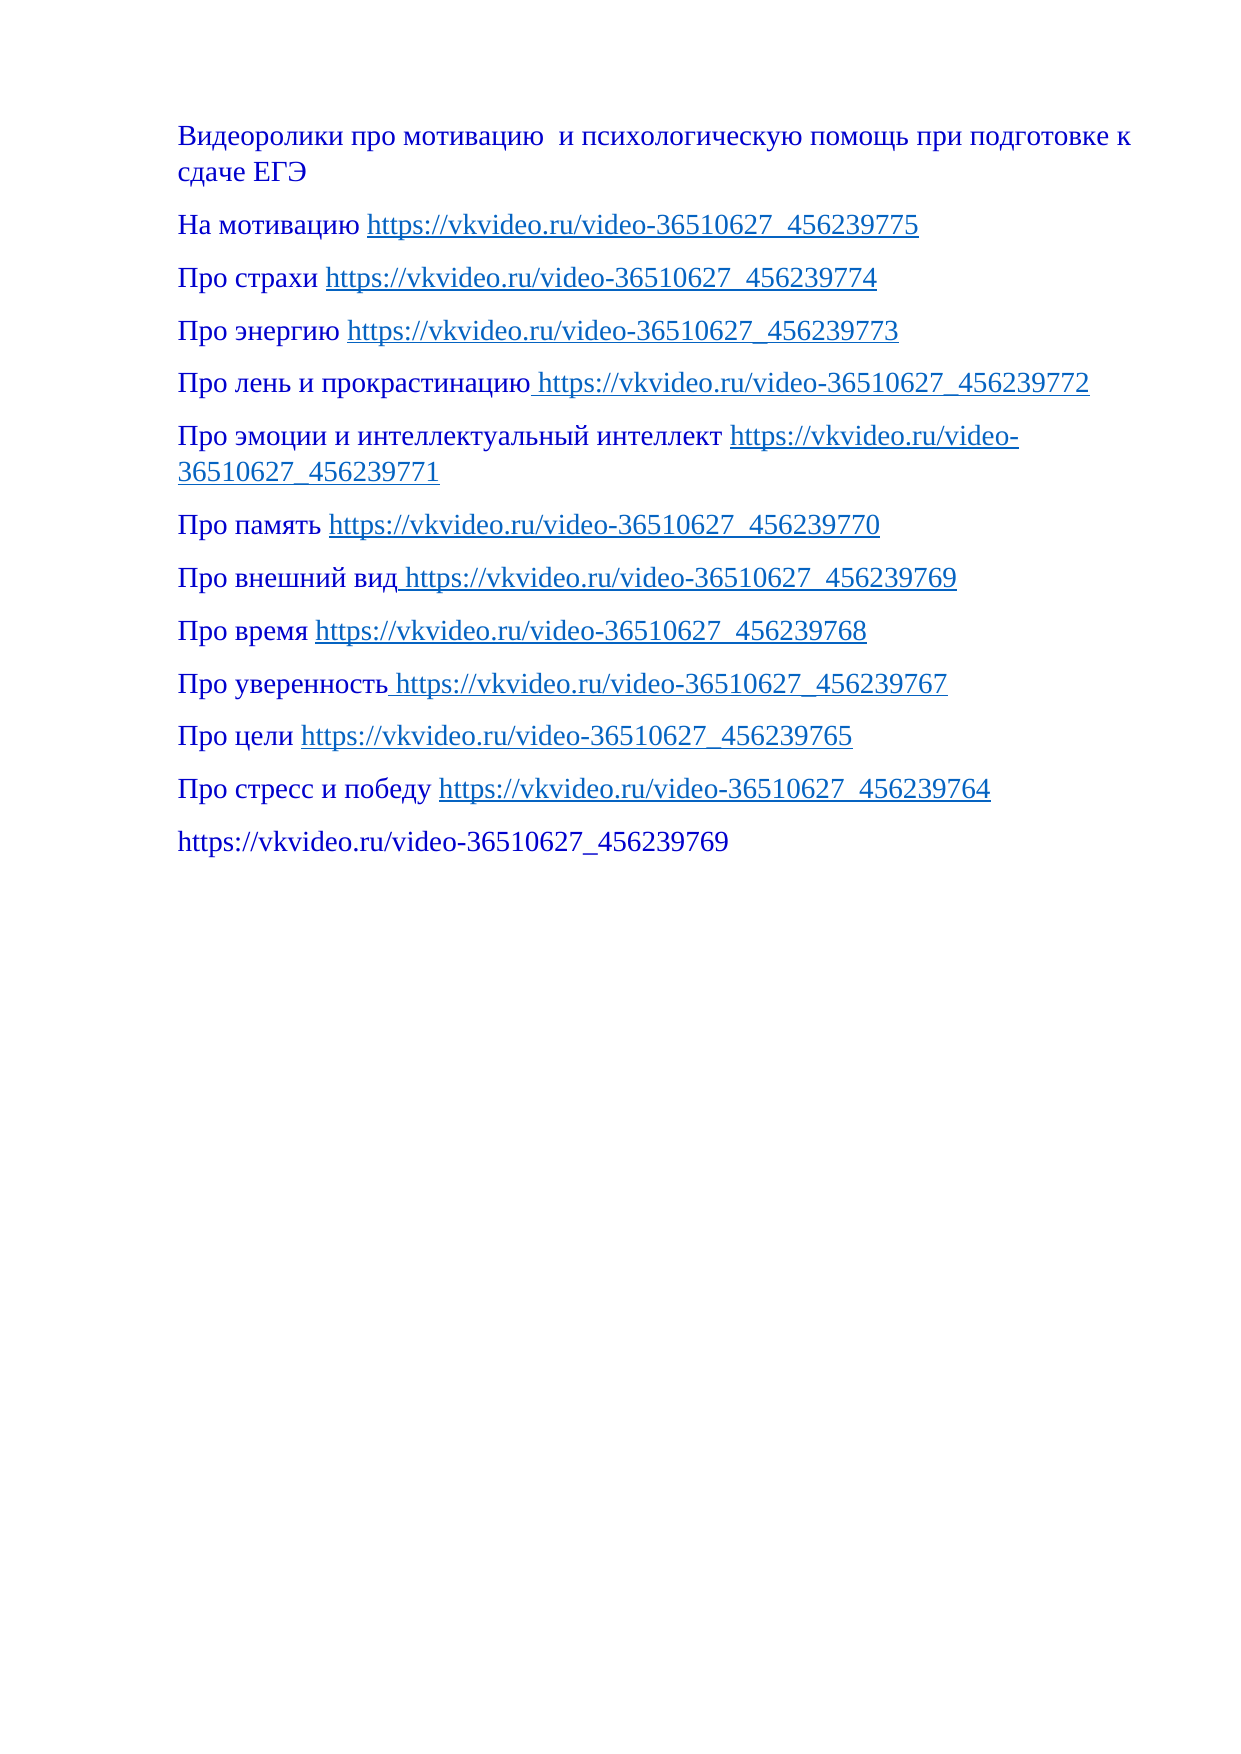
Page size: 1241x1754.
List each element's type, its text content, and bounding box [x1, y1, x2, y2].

text Про страхи https://vkvideo.ru/video-36510627_456239774 [177, 260, 1152, 293]
text Про энергию https://vkvideo.ru/video-36510627_456239773 [177, 313, 1152, 346]
text Про стресс и победу https://vkvideo.ru/video-36510627_456239764 [177, 771, 1152, 805]
text Про память https://vkvideo.ru/video-36510627_456239770 [177, 507, 1152, 541]
text Про уверенность https://vkvideo.ru/video-36510627_456239767 [177, 666, 1152, 699]
text Про время https://vkvideo.ru/video-36510627_456239768 [177, 613, 1152, 646]
text На мотивацию https://vkvideo.ru/video-36510627_456239775 [177, 207, 1152, 241]
text Про эмоции и интеллектуальный интеллект https://vkvideo.ru/video-36510627_456239771 [177, 418, 1152, 488]
text Про лень и прокрастинацию https://vkvideo.ru/video-36510627_456239772 [177, 366, 1152, 399]
text Про цели https://vkvideo.ru/video-36510627_456239765 [177, 718, 1152, 752]
text Про внешний вид https://vkvideo.ru/video-36510627_456239769 [177, 560, 1152, 594]
text https://vkvideo.ru/video-36510627_456239769 [177, 824, 1152, 858]
text Видеоролики про мотивацию и психологическую помощь при подготовке к сдаче ЕГЭ [177, 118, 1152, 188]
